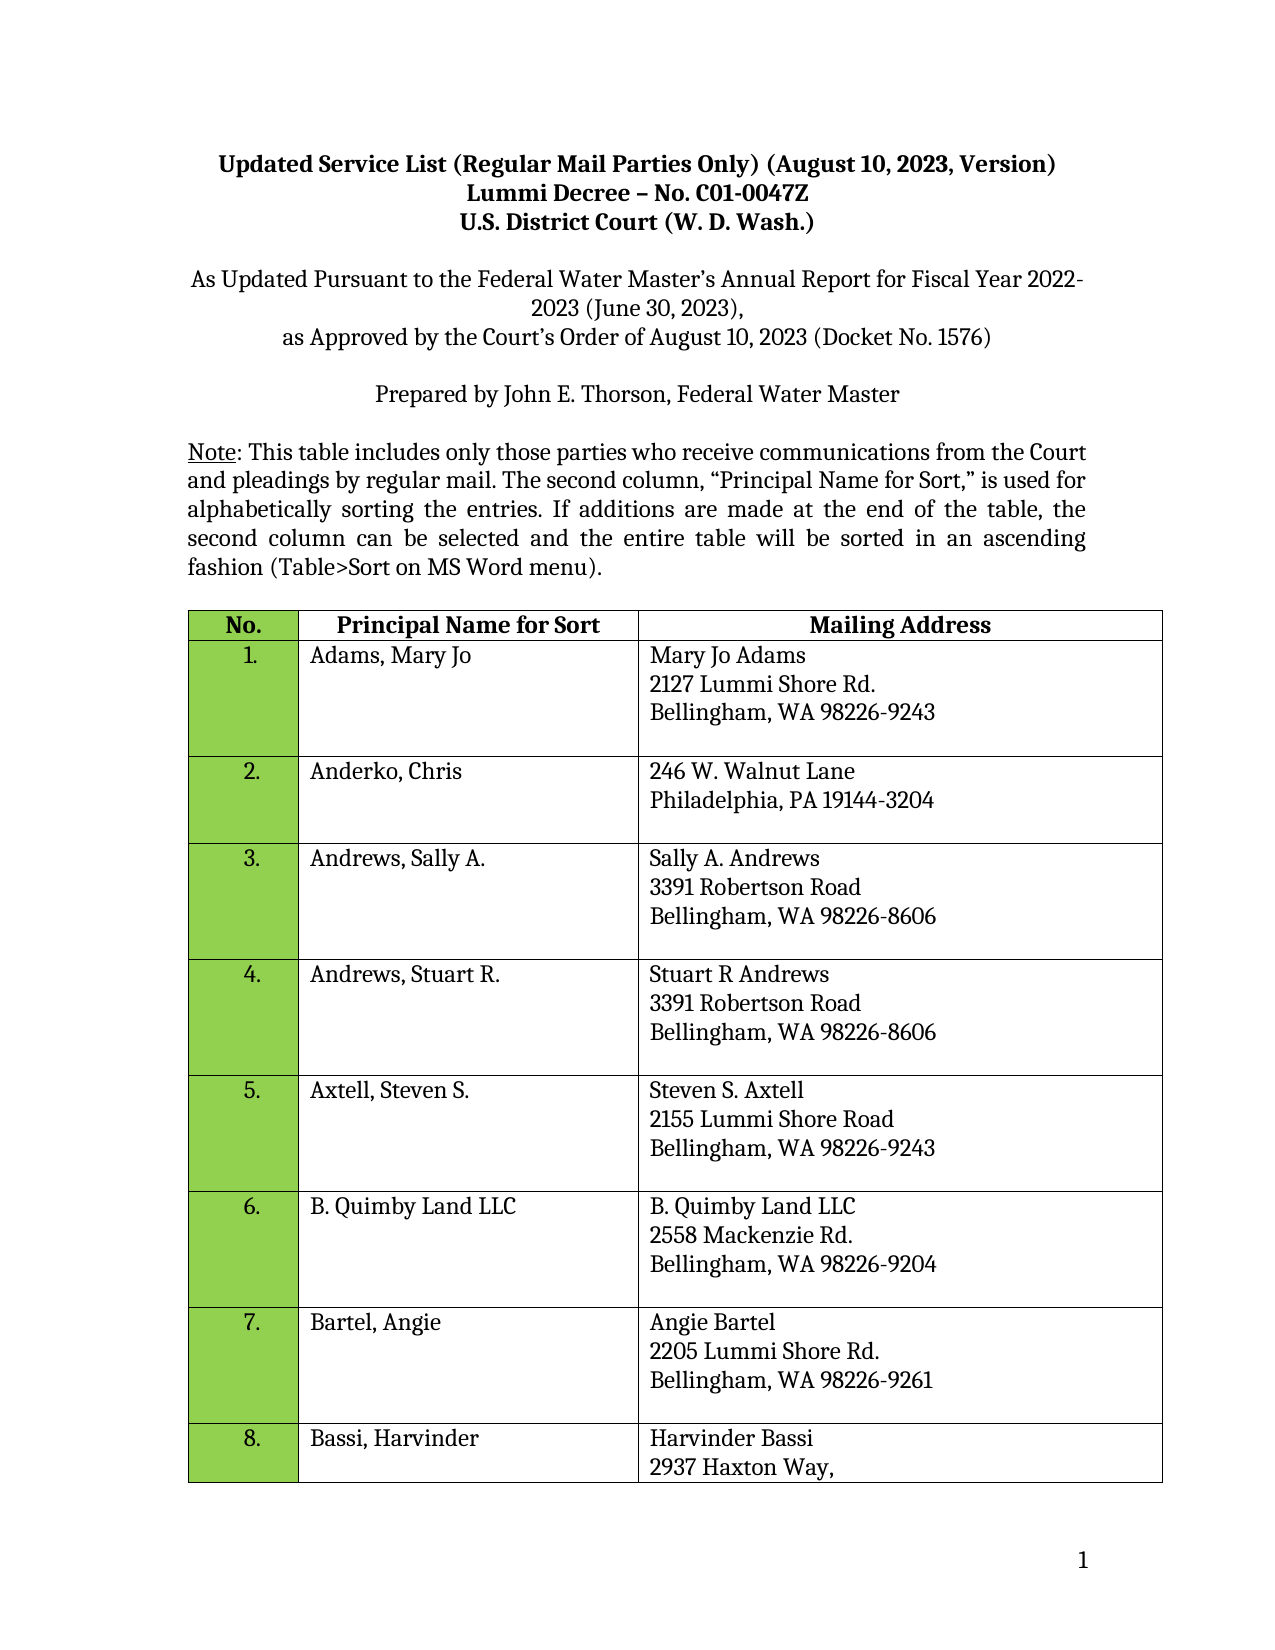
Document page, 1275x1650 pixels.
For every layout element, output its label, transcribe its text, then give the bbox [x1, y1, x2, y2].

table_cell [639, 1424, 1162, 1482]
table_cell [189, 1192, 298, 1307]
table_cell Bassi, Harvinder [299, 1424, 638, 1482]
text Updated Service List (Regular Mail Parties Only) (August 10, 2023, Version) [187, 150, 1087, 179]
table_cell Stuart R Andrews 3391 Robertson Road Bellingham, WA 98226-8606 [639, 960, 1162, 1075]
text As Updated Pursuant to the Federal Water Master’s Annual Report for Fiscal Year 2022-2023 (June 30, 2023), [187, 265, 1087, 322]
table_header No. [189, 611, 298, 640]
table_cell Anderko, Chris [299, 757, 638, 843]
table_cell Andrews, Sally A. [299, 844, 638, 959]
text Lummi Decree – No. C01-0047Z [187, 179, 1087, 207]
text U.S. District Court (W. D. Wash.) [187, 207, 1087, 236]
table_cell [189, 641, 298, 756]
table_cell 246 W. Walnut Lane Philadelphia, PA 19144-3204 [639, 757, 1162, 843]
table_cell B. Quimby Land LLC [299, 1192, 638, 1307]
table_cell B. Quimby Land LLC 2558 Mackenzie Rd. Bellingham, WA 98226-9204 [639, 1192, 1162, 1307]
table_header Principal Name for Sort [299, 611, 638, 640]
table_cell Andrews, Stuart R. [299, 960, 638, 1075]
table_cell [189, 1308, 298, 1423]
text Note: This table includes only those parties who receive communications from the Court and pleadings by regular mail. The second column, “Principal Name for Sort,” is used for alphabetically sorting the entries. If additions are made at the end of the table, the second column can be selected and the entire table will be sorted in an ascending fashion (Table>Sort on MS Word menu). [187, 437, 1087, 581]
table_cell Steven S. Axtell 2155 Lummi Shore Road Bellingham, WA 98226-9243 [639, 1076, 1162, 1191]
table_cell [189, 960, 298, 1075]
table_cell Axtell, Steven S. [299, 1076, 638, 1191]
table_cell [189, 1076, 298, 1191]
text Prepared by John E. Thorson, Federal Water Master [187, 380, 1087, 409]
table_cell Mary Jo Adams 2127 Lummi Shore Rd. Bellingham, WA 98226-9243 [639, 641, 1162, 756]
table_cell Bartel, Angie [299, 1308, 638, 1423]
table_header Mailing Address [639, 611, 1162, 640]
table_cell Angie Bartel 2205 Lummi Shore Rd. Bellingham, WA 98226-9261 [639, 1308, 1162, 1423]
table_cell [189, 1424, 298, 1482]
table_cell Sally A. Andrews 3391 Robertson Road Bellingham, WA 98226-8606 [639, 844, 1162, 959]
table_cell Adams, Mary Jo [299, 641, 638, 756]
text as Approved by the Court’s Order of August 10, 2023 (Docket No. 1576) [187, 322, 1087, 351]
table_cell [189, 844, 298, 959]
table_cell [189, 757, 298, 843]
